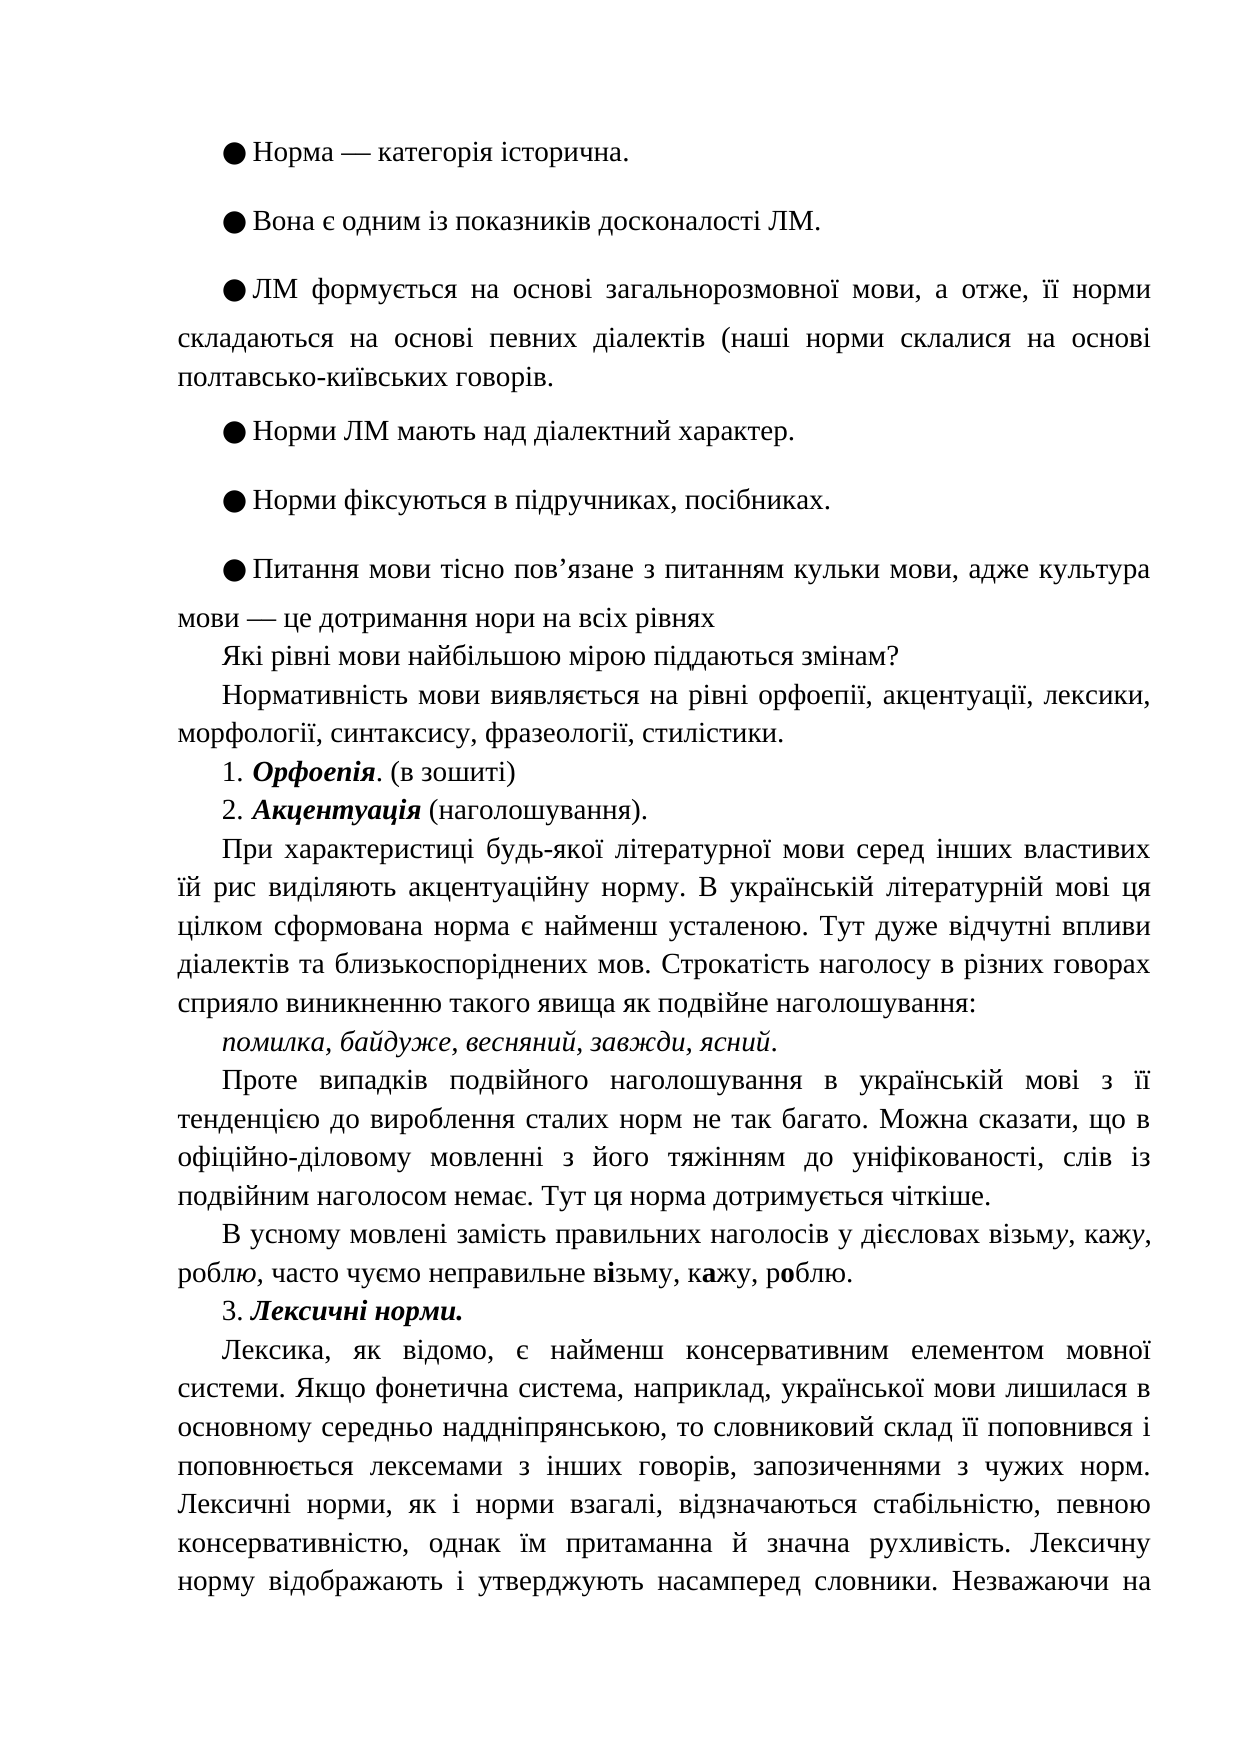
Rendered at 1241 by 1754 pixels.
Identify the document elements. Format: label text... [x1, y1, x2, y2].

text Нормативність мови виявляється на рівні орфоепії, акцентуації, лексики, морфології, синтаксису, фразеології, стилістики. [177, 677, 1152, 749]
list Норми фіксуються в підручниках, посібниках. [177, 466, 1152, 526]
text При характеристиці будь-якої літературної мови серед інших властивих їй рис виділяють акцентуаційну норму. В українській літературній мові ця цілком сформована норма є найменш усталеною. Тут дуже відчутні впливи діалектів та близькоспоріднених мов. Строкатість наголосу в різних говорах сприяло виникненню такого явища як подвійне наголошування: [177, 831, 1152, 1019]
text помилка, байдуже, весняний, завжди, ясний. [177, 1024, 1152, 1057]
list ЛМ формується на основі загальнорозмовної мови, а отже, її норми складаються на основі певних діалектів (наші норми склалися на основі полтавсько-київських говорів. [177, 256, 1152, 392]
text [177, 1332, 1152, 1597]
list Норма –– категорія історична. [177, 118, 1152, 178]
text В усному мовлені замість правильних наголосів у дієсловах візьму, кажу, роблю, часто чуємо неправильне візьму, кажу, роблю. [177, 1216, 1152, 1288]
list Питання мови тісно пов’язане з питанням кульки мови, адже культура мови –– це дотримання нори на всіх рівнях [177, 535, 1152, 633]
list Вона є одним із показників досконалості ЛМ. [177, 187, 1152, 247]
text 3. Лексичні норми. [177, 1293, 1152, 1327]
list Орфоепія. (в зошиті) [177, 754, 1152, 787]
text Проте випадків подвійного наголошування в українській мові з її тенденцією до вироблення сталих норм не так багато. Можна сказати, що в офіційно-діловому мовленні з його тяжінням до уніфікованості, слів із подвійним наголосом немає. Тут ця норма дотримується чіткіше. [177, 1062, 1152, 1211]
text Які рівні мови найбільшою мірою піддаються змінам? [177, 638, 1152, 672]
list Норми ЛМ мають над діалектний характер. [177, 397, 1152, 457]
list Акцентуація (наголошування). [177, 792, 1152, 826]
